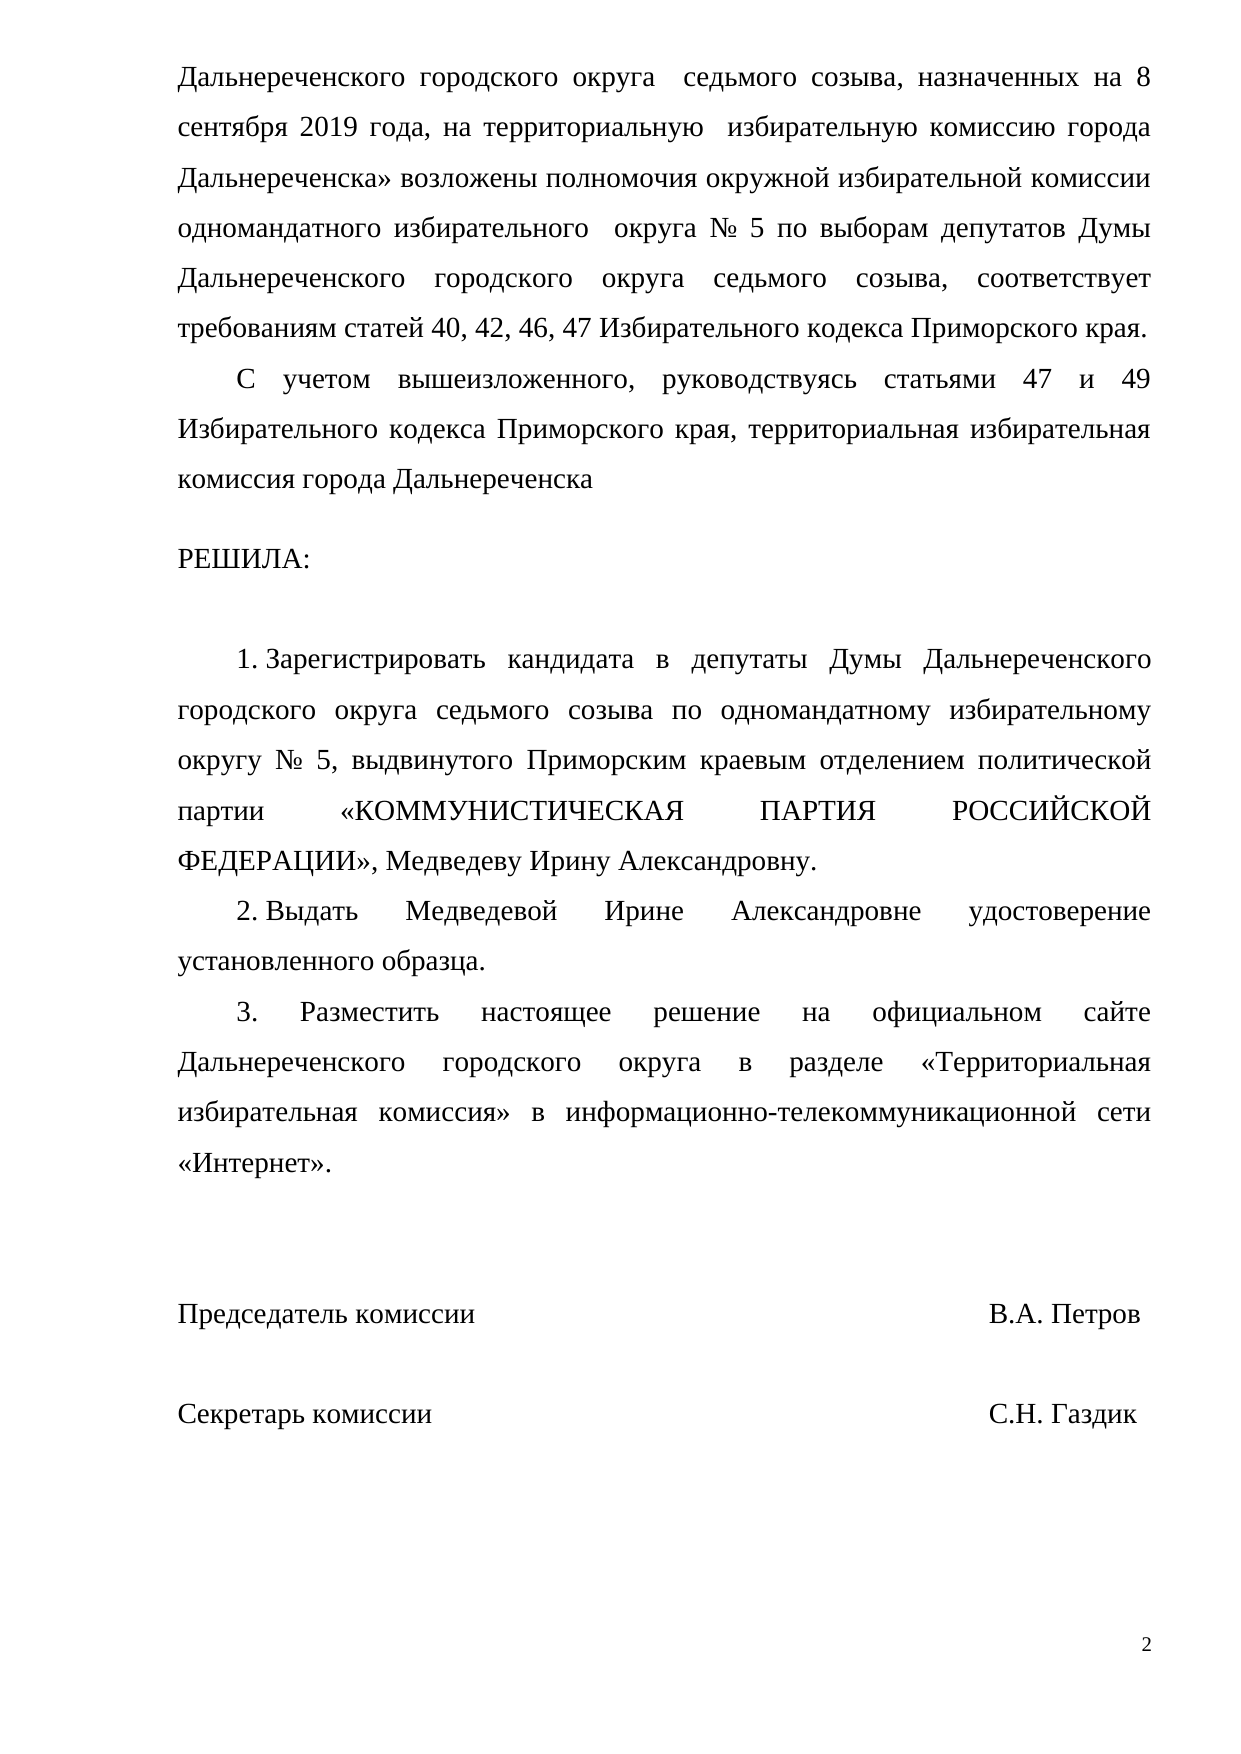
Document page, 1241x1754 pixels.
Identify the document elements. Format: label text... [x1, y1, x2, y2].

text С учетом вышеизложенного, руководствуясь статьями 47 и 49 Избирательного кодекса Приморского края, территориальная избирательная комиссия города Дальнереченска [177, 361, 1152, 495]
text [177, 59, 1152, 344]
text 3. Разместить настоящее решение на официальном сайте Дальнереченского городского округа в разделе «Территориальная избирательная комиссия» в информационно-телекоммуникационной сети «Интернет». [177, 994, 1152, 1178]
text 1. Зарегистрировать кандидата в депутаты Думы Дальнереченского городского округа седьмого созыва по одномандатному избирательному округу № 5, выдвинутого Приморским краевым отделением политической партии «КОММУНИСТИЧЕСКАЯ ПАРТИЯ РОССИЙСКОЙ ФЕДЕРАЦИИ», Медведеву Ирину Александровну. [177, 642, 1152, 876]
text Секретарь комиссии С.Н. Газдик [177, 1396, 1152, 1430]
text РЕШИЛА: [177, 541, 1152, 574]
text 2. Выдать Медведевой Ирине Александровне удостоверение установленного образца. [177, 893, 1152, 977]
text Председатель комиссии В.А. Петров [177, 1296, 1152, 1329]
